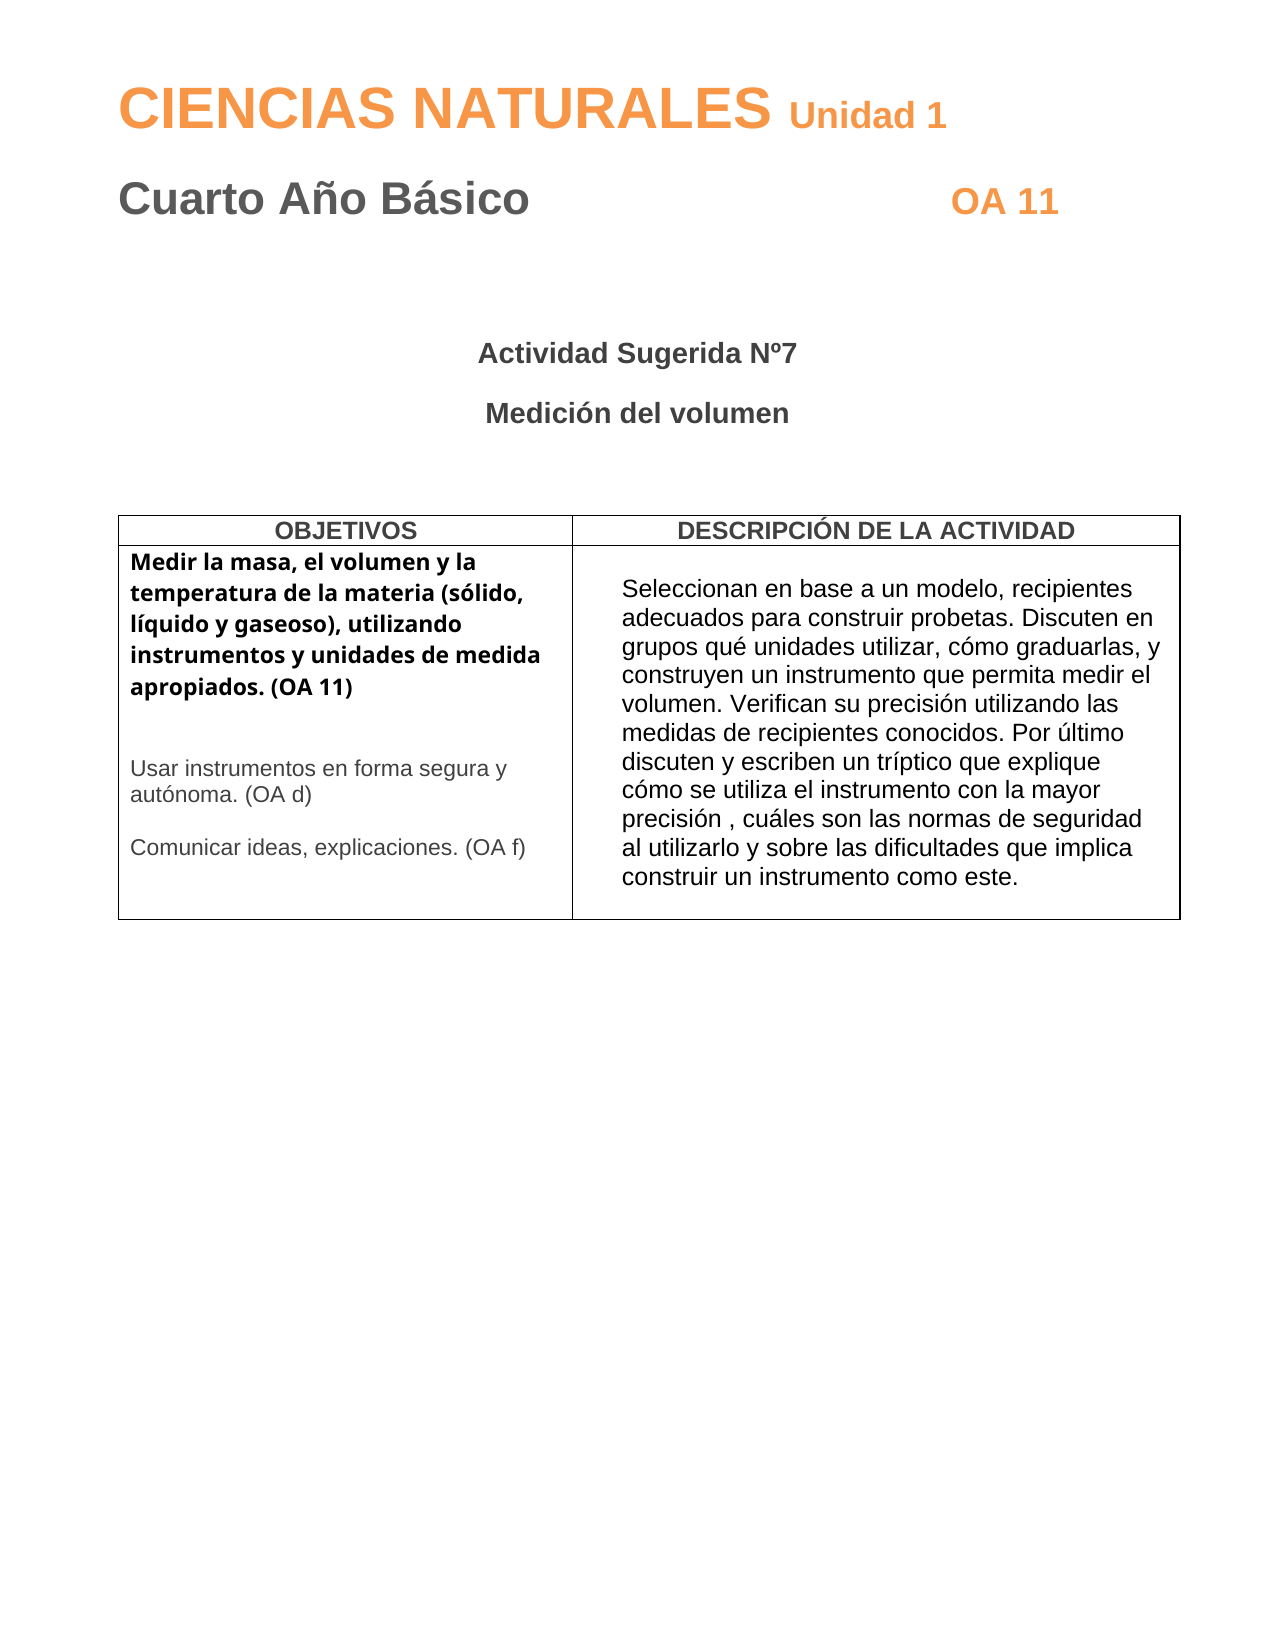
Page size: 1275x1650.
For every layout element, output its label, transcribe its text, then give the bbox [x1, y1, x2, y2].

table_header DESCRIPCIÓN DE LA ACTIVIDAD [573, 516, 1179, 544]
text Actividad Sugerida Nº7 [118, 337, 1157, 370]
table_header OBJETIVOS [119, 516, 572, 544]
text Medición del volumen [118, 396, 1157, 429]
table_cell Medir la masa, el volumen y la temperatura de la materia (sólido, líquido y gaseoso), utilizando instrumentos y unidades de medida apropiados. (OA 11) Usar instrumentos en forma segura y autónoma. (OA d) Comunicar ideas, explicaciones. (OA f) [119, 546, 572, 919]
table_cell Seleccionan en base a un modelo, recipientes adecuados para construir probetas. Discuten en grupos qué unidades utilizar, cómo graduarlas, y construyen un instrumento que permita medir el volumen. Verifican su precisión utilizando las medidas de recipientes conocidos. Por último discuten y escriben un tríptico que explique cómo se utiliza el instrumento con la mayor precisión , cuáles son las normas de seguridad al utilizarlo y sobre las dificultades que implica construir un instrumento como este. [573, 546, 1179, 919]
